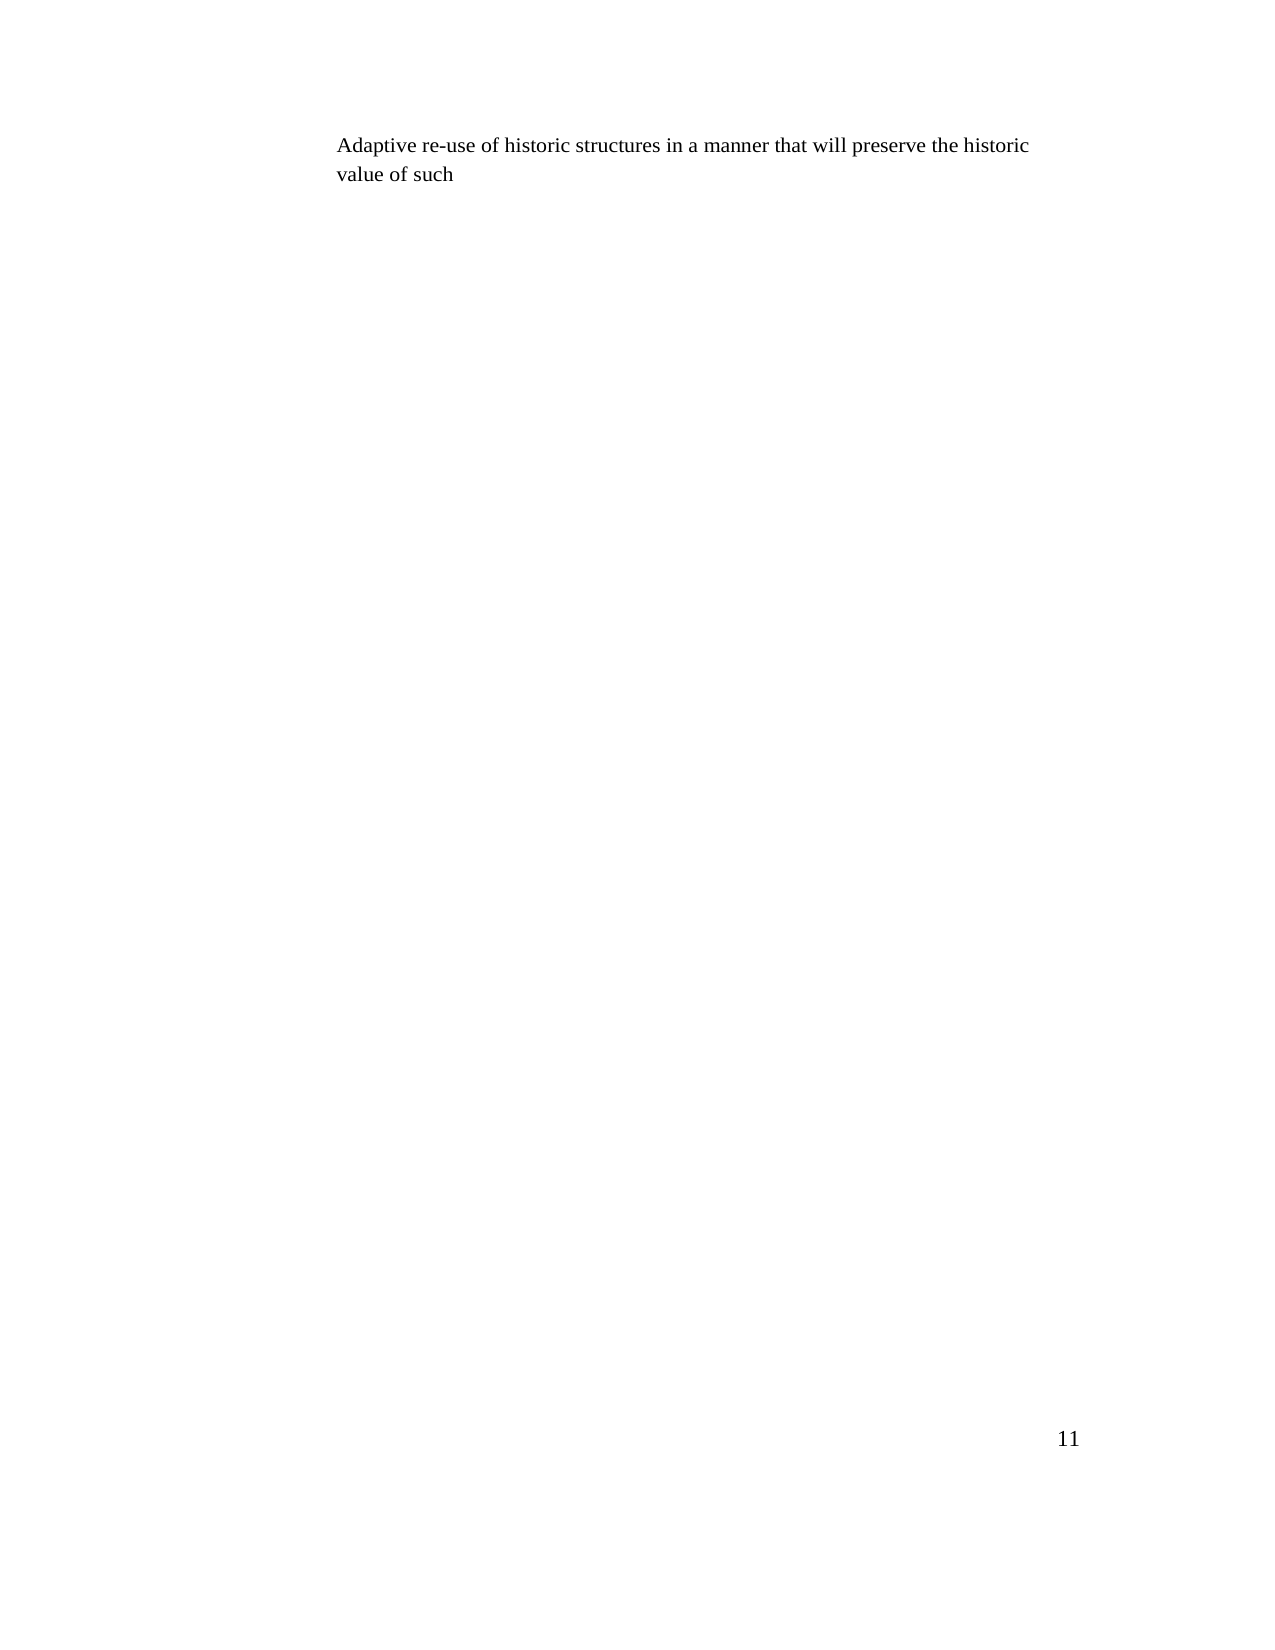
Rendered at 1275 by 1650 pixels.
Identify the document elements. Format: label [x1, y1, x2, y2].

text [336, 133, 1068, 186]
